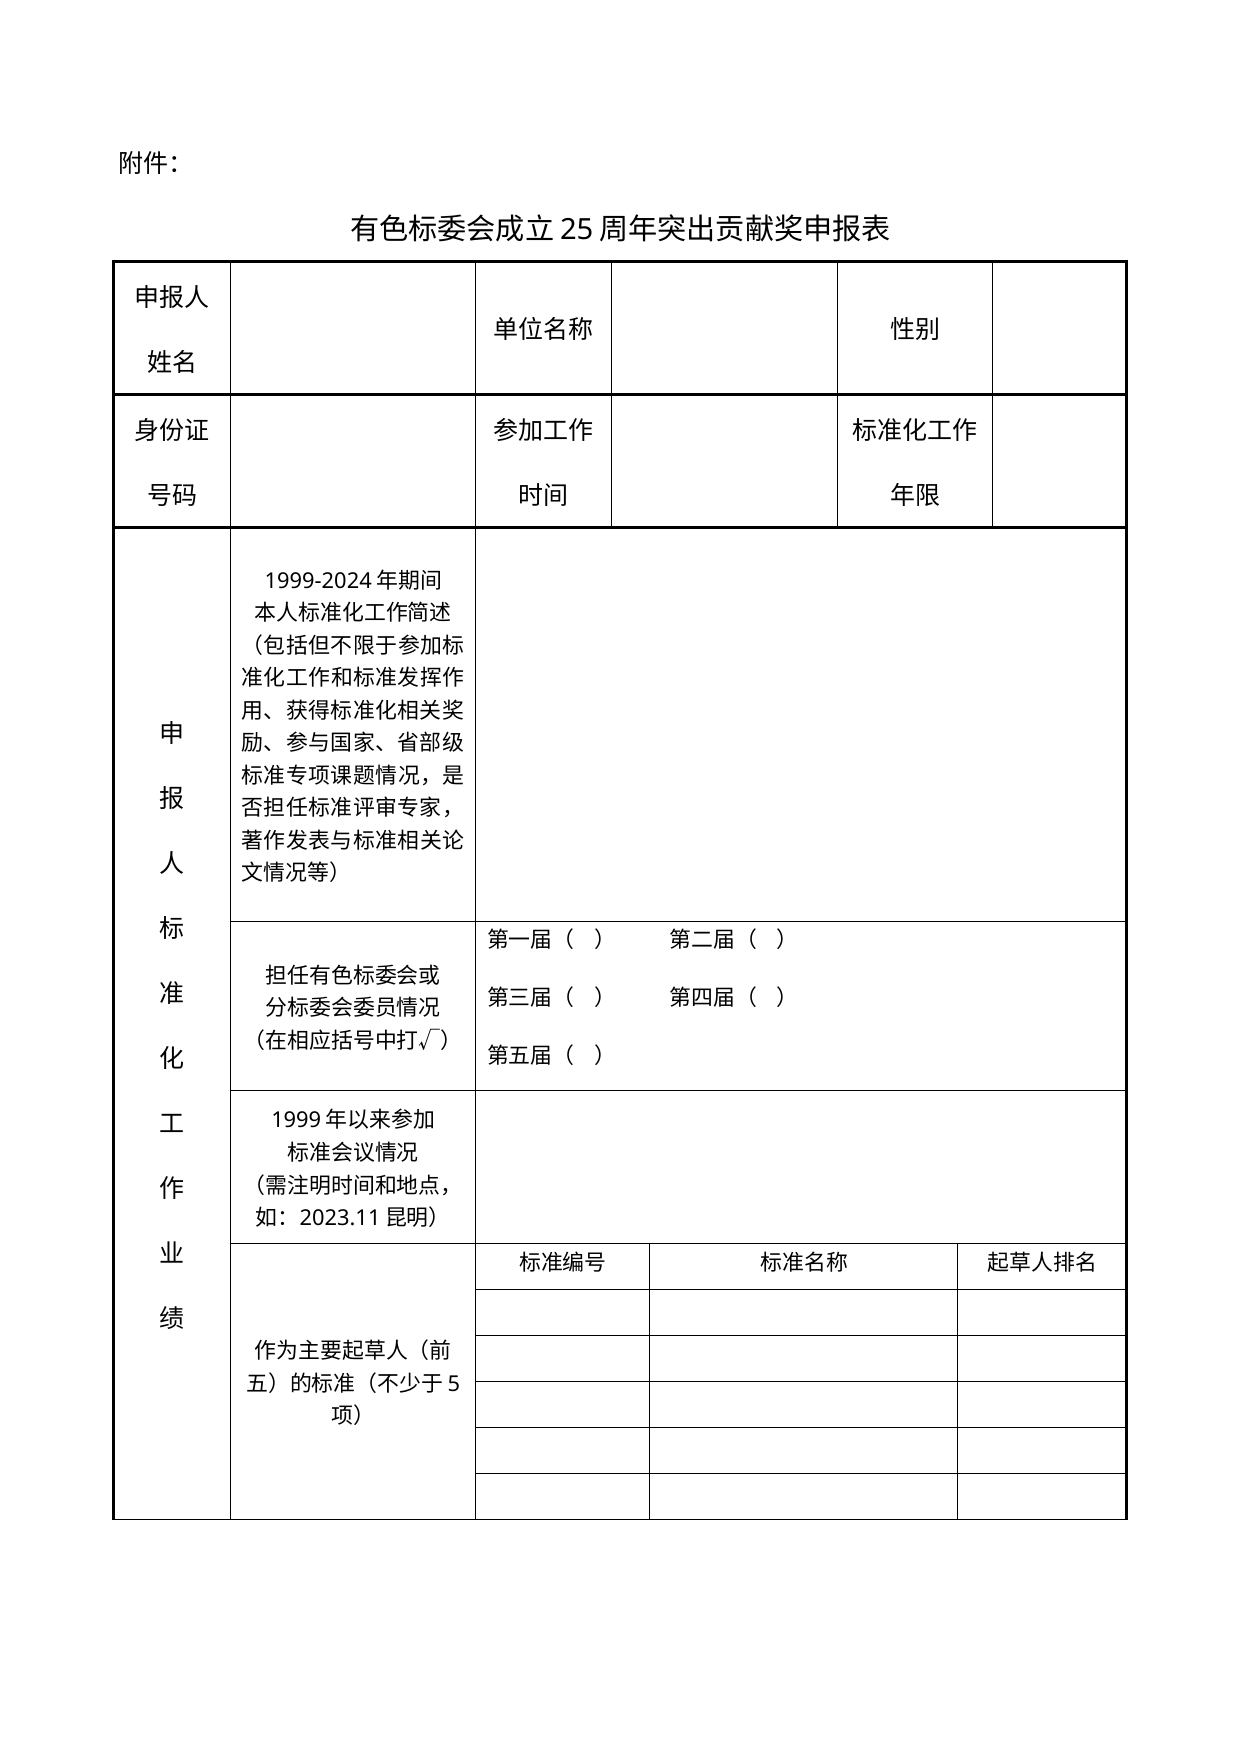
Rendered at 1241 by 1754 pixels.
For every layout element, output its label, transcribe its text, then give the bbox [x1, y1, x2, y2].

table_cell [650, 1428, 957, 1473]
table_cell [476, 529, 1125, 921]
table_cell 起草人排名 [958, 1244, 1125, 1289]
text 附件： [118, 129, 1122, 194]
table_header [993, 263, 1125, 393]
table_header 单位名称 [476, 263, 611, 393]
table_header 申报人 姓名 [115, 263, 230, 393]
table_cell 1999-2024年期间 本人标准化工作简述 （包括但不限于参加标准化工作和标准发挥作用、获得标准化相关奖励、参与国家、省部级标准专项课题情况，是否担任标准评审专家，著作发表与标准相关论文情况等） [231, 529, 475, 921]
table_cell [958, 1474, 1125, 1519]
table_header [231, 263, 475, 393]
table_cell [476, 1428, 649, 1473]
text 有色标委会成立25周年突出贡献奖申报表 [118, 194, 1122, 259]
table_cell [650, 1336, 957, 1381]
table_cell 1999年以来参加 标准会议情况 （需注明时间和地点，如：2023.11昆明） [231, 1091, 475, 1243]
table_cell [476, 1382, 649, 1427]
table_cell 第一届（ ） 第二届（ ） 第三届（ ） 第四届（ ） 第五届（ ） [476, 922, 1125, 1090]
table_cell [650, 1290, 957, 1335]
table_header [612, 263, 837, 393]
table_cell [650, 1474, 957, 1519]
table_cell 标准名称 [650, 1244, 957, 1289]
table_cell [958, 1290, 1125, 1335]
table_cell 标准化工作年限 [838, 396, 992, 526]
table_cell [612, 396, 837, 526]
table_cell [476, 1474, 649, 1519]
table_cell [993, 396, 1125, 526]
table_cell [958, 1428, 1125, 1473]
table_cell [476, 1336, 649, 1381]
table_cell [958, 1336, 1125, 1381]
table_cell 参加工作时间 [476, 396, 611, 526]
table_cell [476, 1290, 649, 1335]
table_cell [958, 1382, 1125, 1427]
table_cell [231, 396, 475, 526]
table_cell 标准编号 [476, 1244, 649, 1289]
table_cell 申 报 人 标 准 化 工 作 业 绩 [115, 529, 230, 1519]
table_cell 作为主要起草人（前五）的标准（不少于5项） [231, 1244, 475, 1519]
table_header 性别 [838, 263, 992, 393]
table_cell 担任有色标委会或 分标委会委员情况 （在相应括号中打√） [231, 922, 475, 1090]
table_cell [476, 1091, 1125, 1243]
table_cell 身份证号码 [115, 396, 230, 526]
table_cell [650, 1382, 957, 1427]
